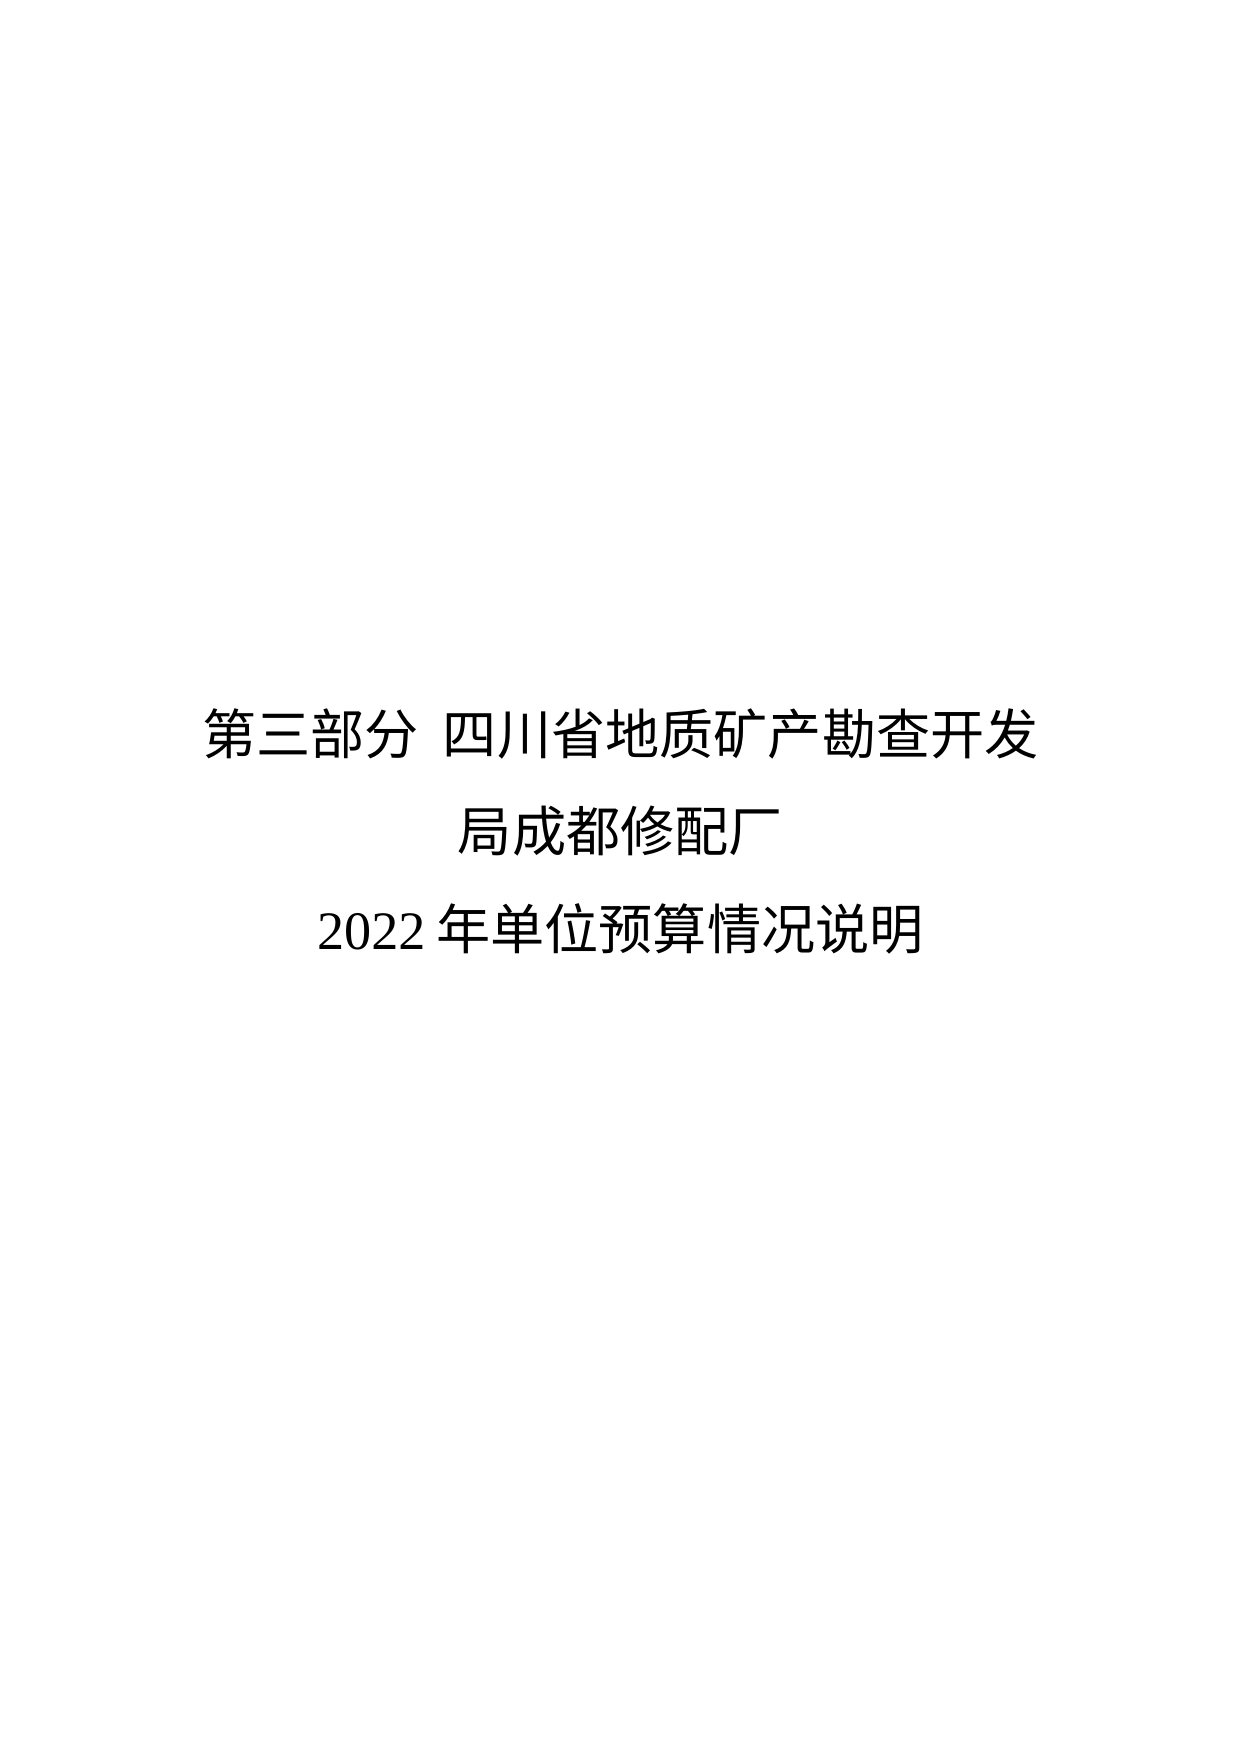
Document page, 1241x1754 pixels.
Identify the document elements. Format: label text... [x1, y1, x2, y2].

text 第三部分 四川省地质矿产勘查开发局成都修配厂 [187, 682, 1053, 877]
text 2022年单位预算情况说明 [187, 877, 1053, 974]
